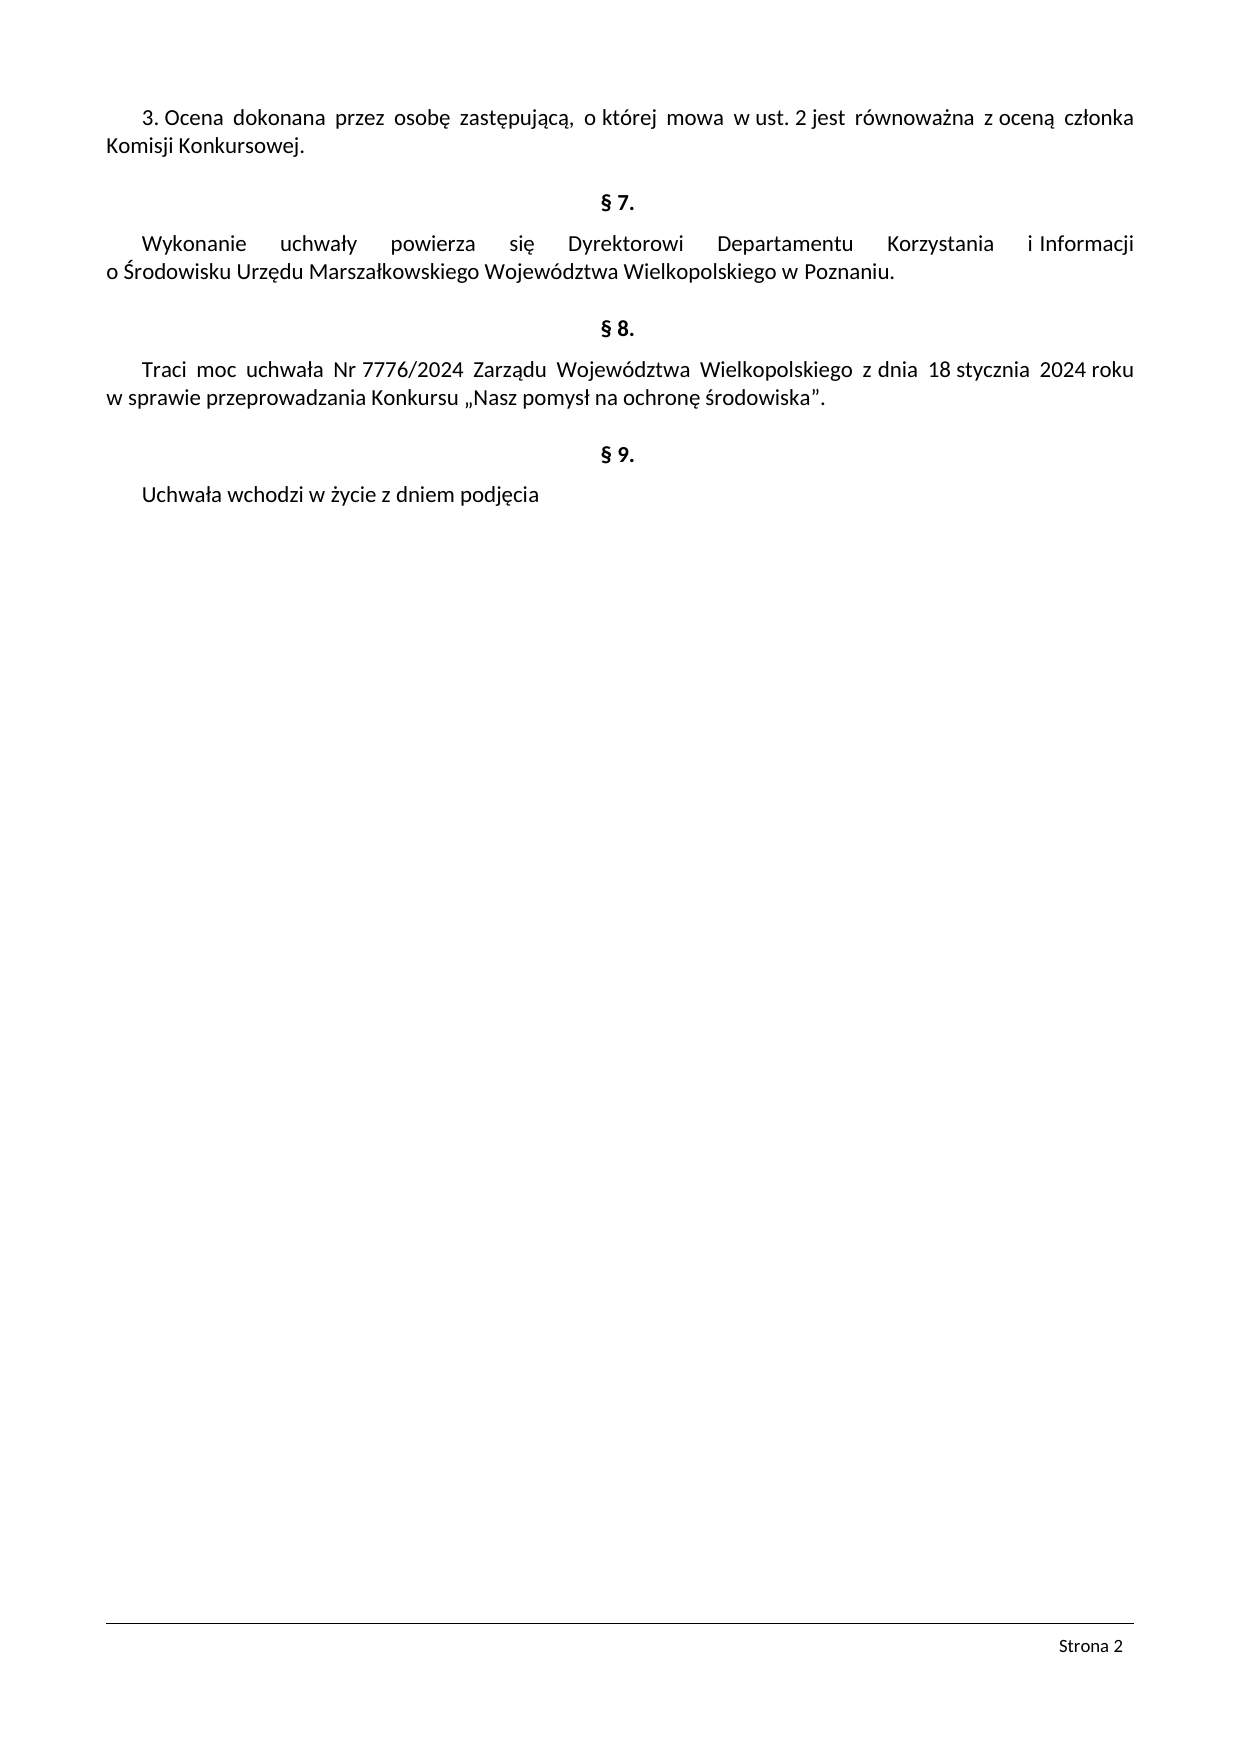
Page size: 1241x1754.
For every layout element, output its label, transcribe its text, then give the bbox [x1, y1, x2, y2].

text § 7. [106, 188, 1134, 217]
text § 9. [106, 440, 1134, 468]
text Wykonanie uchwały powierza się Dyrektorowi Departamentu Korzystania i Informacji o Środowisku Urzędu Marszałkowskiego Województwa Wielkopolskiego w Poznaniu. [106, 229, 1134, 285]
text 3. Ocena dokonana przez osobę zastępującą, o której mowa w ust. 2 jest równoważna z oceną członka Komisji Konkursowej. [106, 103, 1134, 159]
text Traci moc uchwała Nr 7776/2024 Zarządu Województwa Wielkopolskiego z dnia 18 stycznia 2024 roku w sprawie przeprowadzania Konkursu „Nasz pomysł na ochronę środowiska”. [106, 355, 1134, 411]
text Uchwała wchodzi w życie z dniem podjęcia [106, 481, 1134, 508]
text § 8. [106, 314, 1134, 342]
